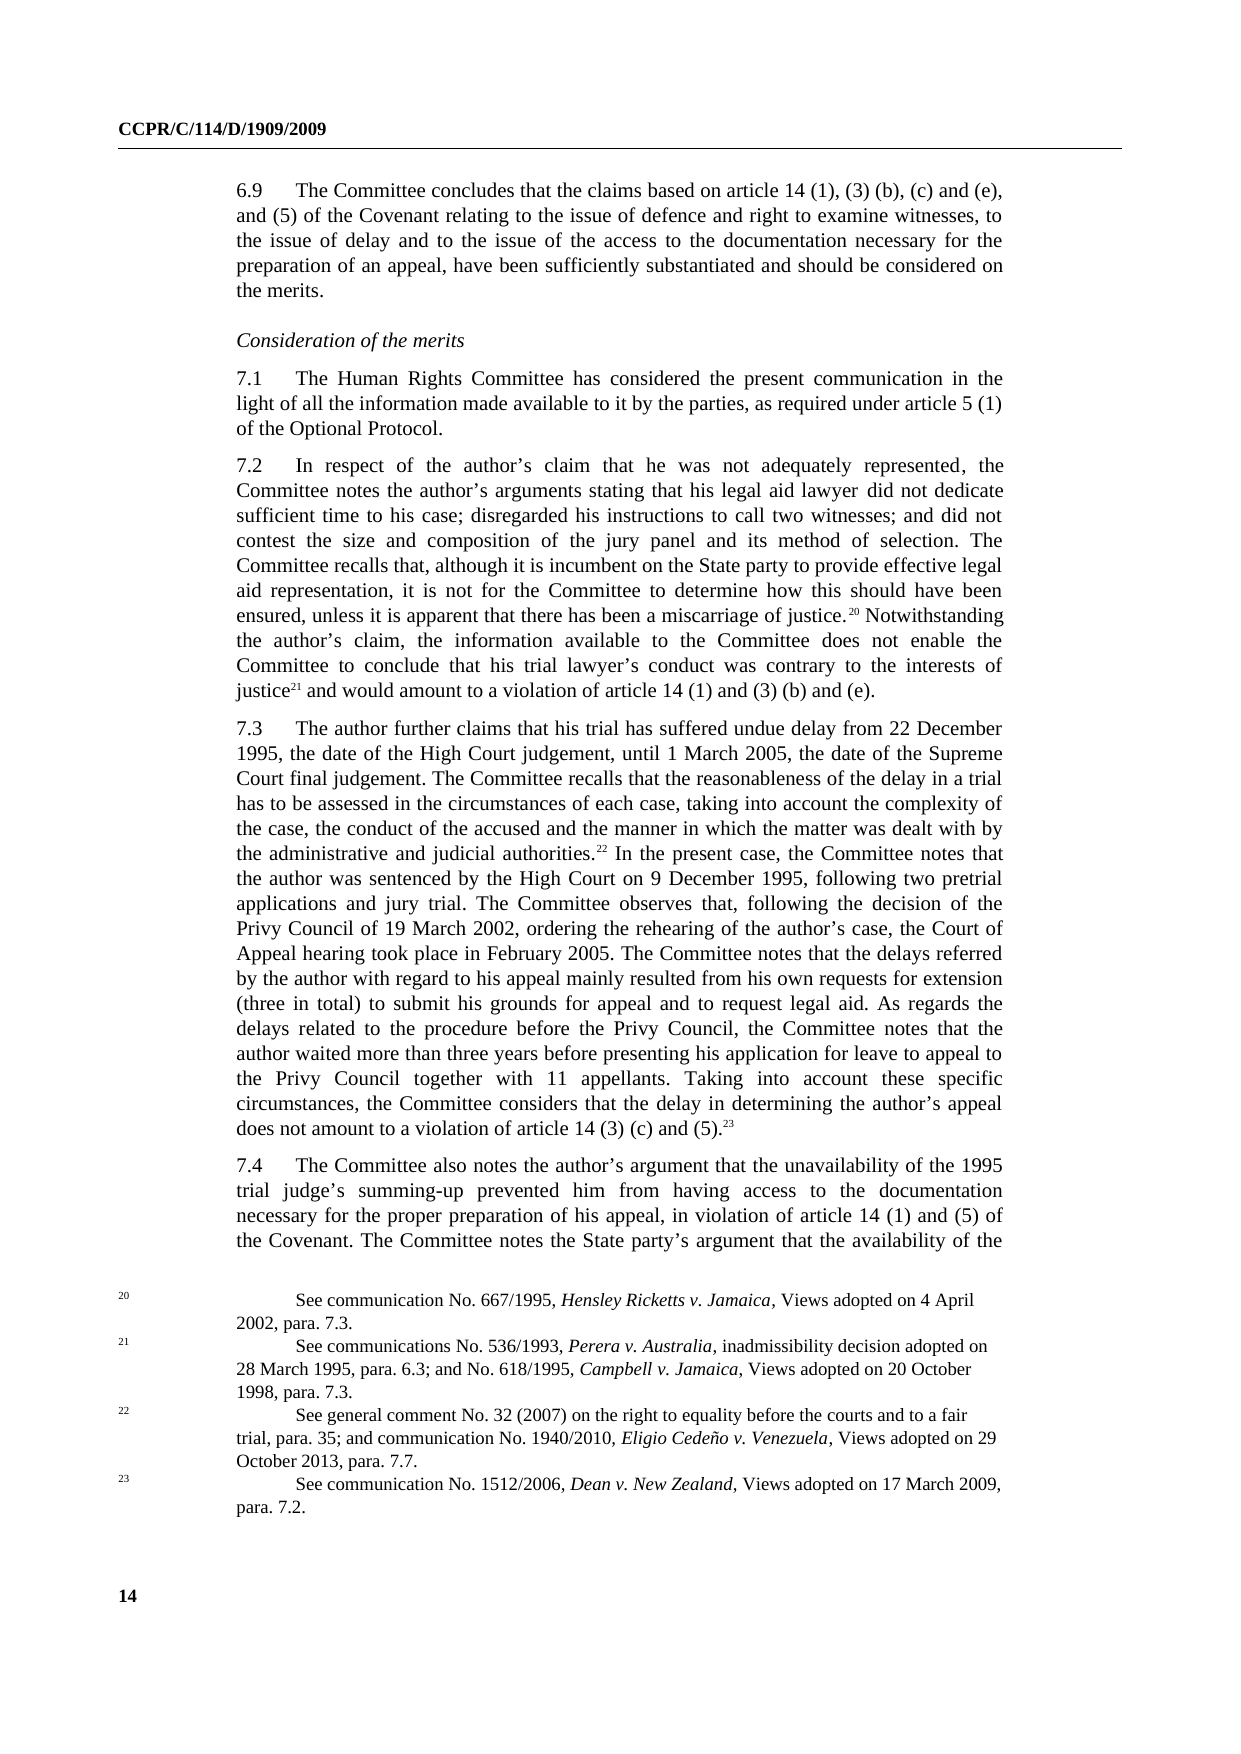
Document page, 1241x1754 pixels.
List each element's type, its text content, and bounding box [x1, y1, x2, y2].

text 7.2 In respect of the author’s claim that he was not adequately represented, the Committee notes the author’s arguments stating that his legal aid lawyer did not dedicate sufficient time to his case; disregarded his instructions to call two witnesses; and did not contest the size and composition of the jury panel and its method of selection. The Committee recalls that, although it is incumbent on the State party to provide effective legal aid representation, it is not for the Committee to determine how this should have been ensured, unless it is apparent that there has been a miscarriage of justice. Notwithstanding the author’s claim, the information available to the Committee does not enable the Committee to conclude that his trial lawyer’s conduct was contrary to the interests of justice and would amount to a violation of article 14 (1) and (3) (b) and (e). [236, 452, 1004, 702]
text 7.1 The Human Rights Committee has considered the present communication in the light of all the information made available to it by the parties, as required under article 5 (1) of the Optional Protocol. [236, 365, 1004, 440]
text 6.9 The Committee concludes that the claims based on article 14 (1), (3) (b), (c) and (e), and (5) of the Covenant relating to the issue of defence and right to examine witnesses, to the issue of delay and to the issue of the access to the documentation necessary for the preparation of an appeal, have been sufficiently substantiated and should be considered on the merits. [236, 177, 1004, 302]
text 7.3 The author further claims that his trial has suffered undue delay from 22 December 1995, the date of the High Court judgement, until 1 March 2005, the date of the Supreme Court final judgement. The Committee recalls that the reasonableness of the delay in a trial has to be assessed in the circumstances of each case, taking into account the complexity of the case, the conduct of the accused and the manner in which the matter was dealt with by the administrative and judicial authorities. In the present case, the Committee notes that the author was sentenced by the High Court on 9 December 1995, following two pretrial applications and jury trial. The Committee observes that, following the decision of the Privy Council of 19 March 2002, ordering the rehearing of the author’s case, the Court of Appeal hearing took place in February 2005. The Committee notes that the delays referred by the author with regard to his appeal mainly resulted from his own requests for extension (three in total) to submit his grounds for appeal and to request legal aid. As regards the delays related to the procedure before the Privy Council, the Committee notes that the author waited more than three years before presenting his application for leave to appeal to the Privy Council together with 11 appellants. Taking into account these specific circumstances, the Committee considers that the delay in determining the author’s appeal does not amount to a violation of article 14 (3) (c) and (5). [236, 715, 1004, 1140]
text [236, 1152, 1004, 1252]
text Consideration of the merits [118, 327, 1004, 352]
